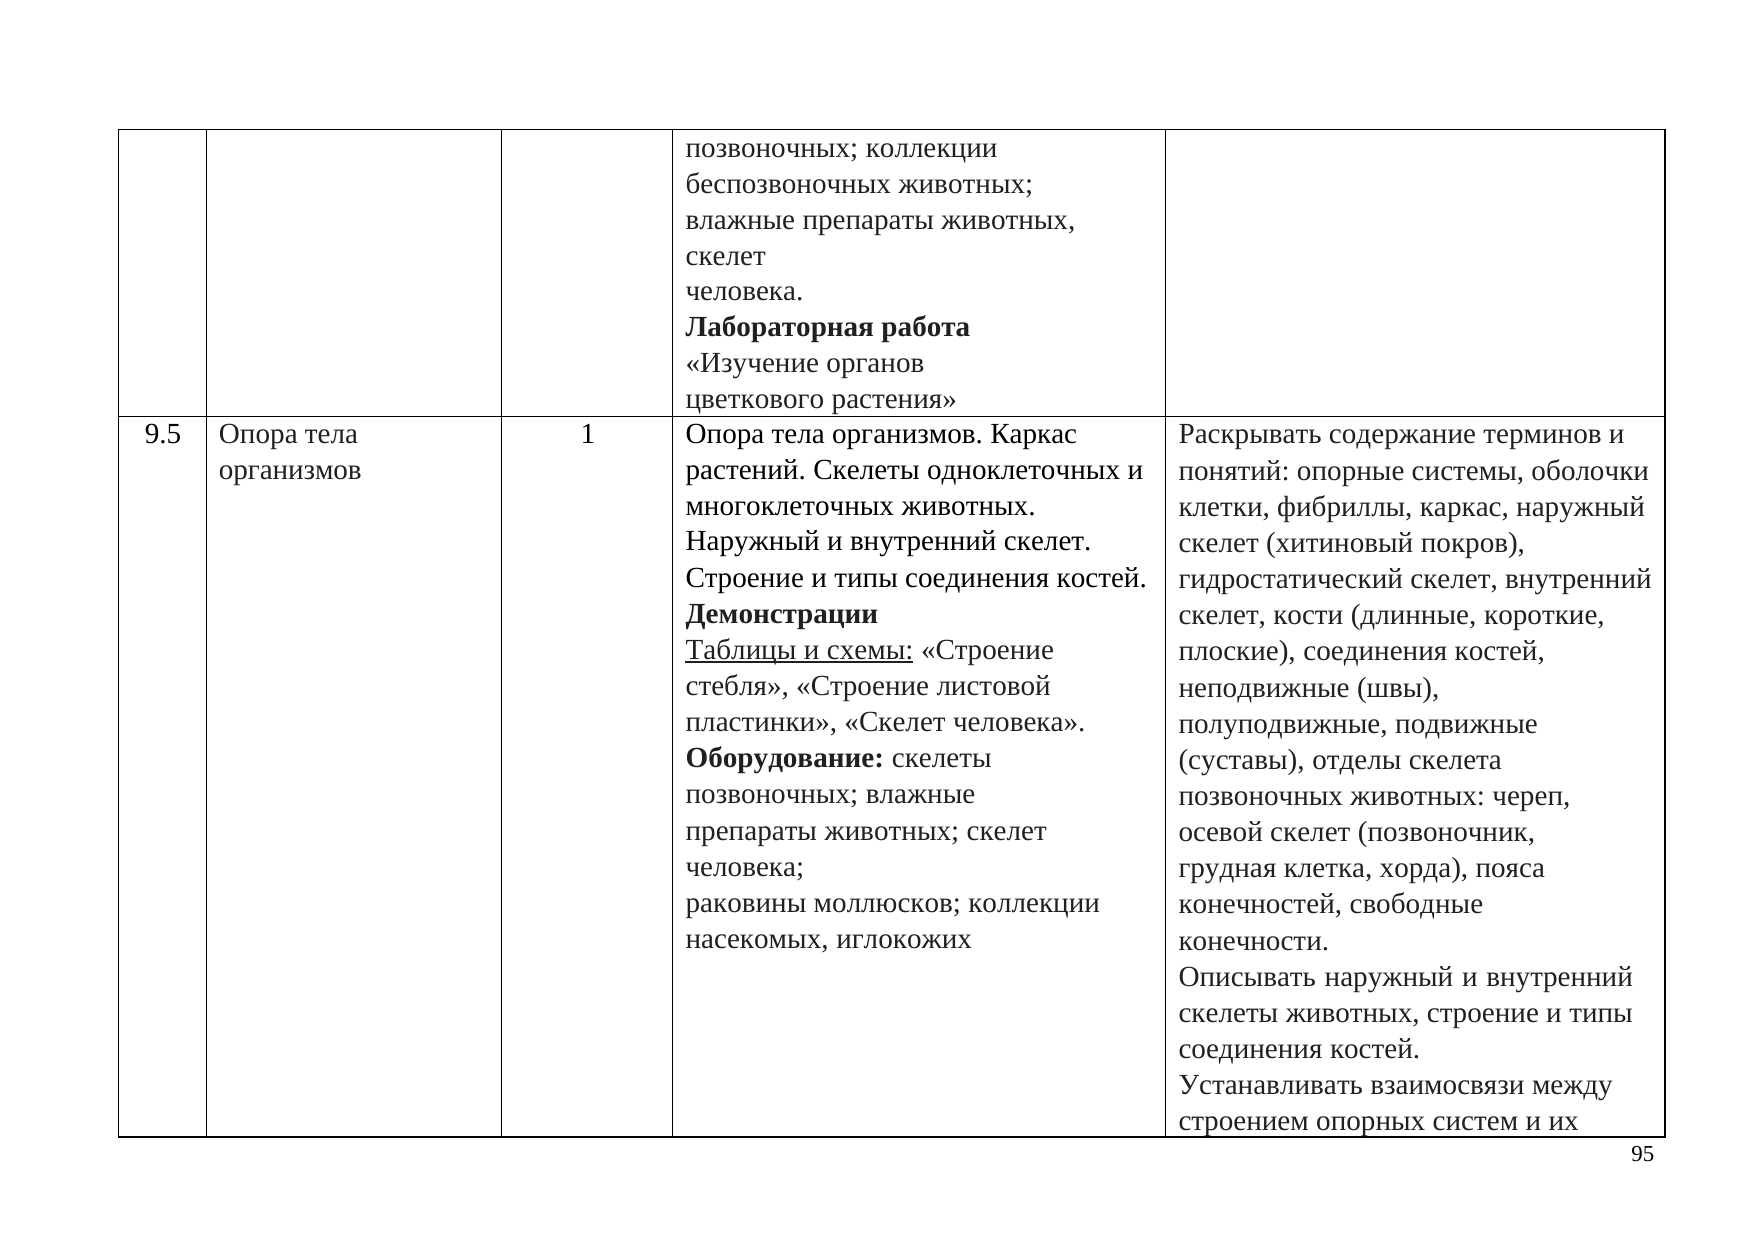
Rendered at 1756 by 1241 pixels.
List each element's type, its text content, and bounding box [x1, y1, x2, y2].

table_header [207, 130, 501, 416]
table_header [119, 130, 206, 416]
table_header [1166, 130, 1664, 416]
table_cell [1166, 417, 1664, 1136]
table_cell 1 [502, 417, 672, 1136]
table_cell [673, 417, 1165, 1136]
table_header позвоночных; коллекции беспозвоночных животных; влажные препараты животных, скелет человека. Лабораторная работа «Изучение органов цветкового растения» [673, 130, 1165, 416]
table_header [502, 130, 672, 416]
table_cell 9.5 [119, 417, 206, 1136]
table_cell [207, 417, 501, 1136]
